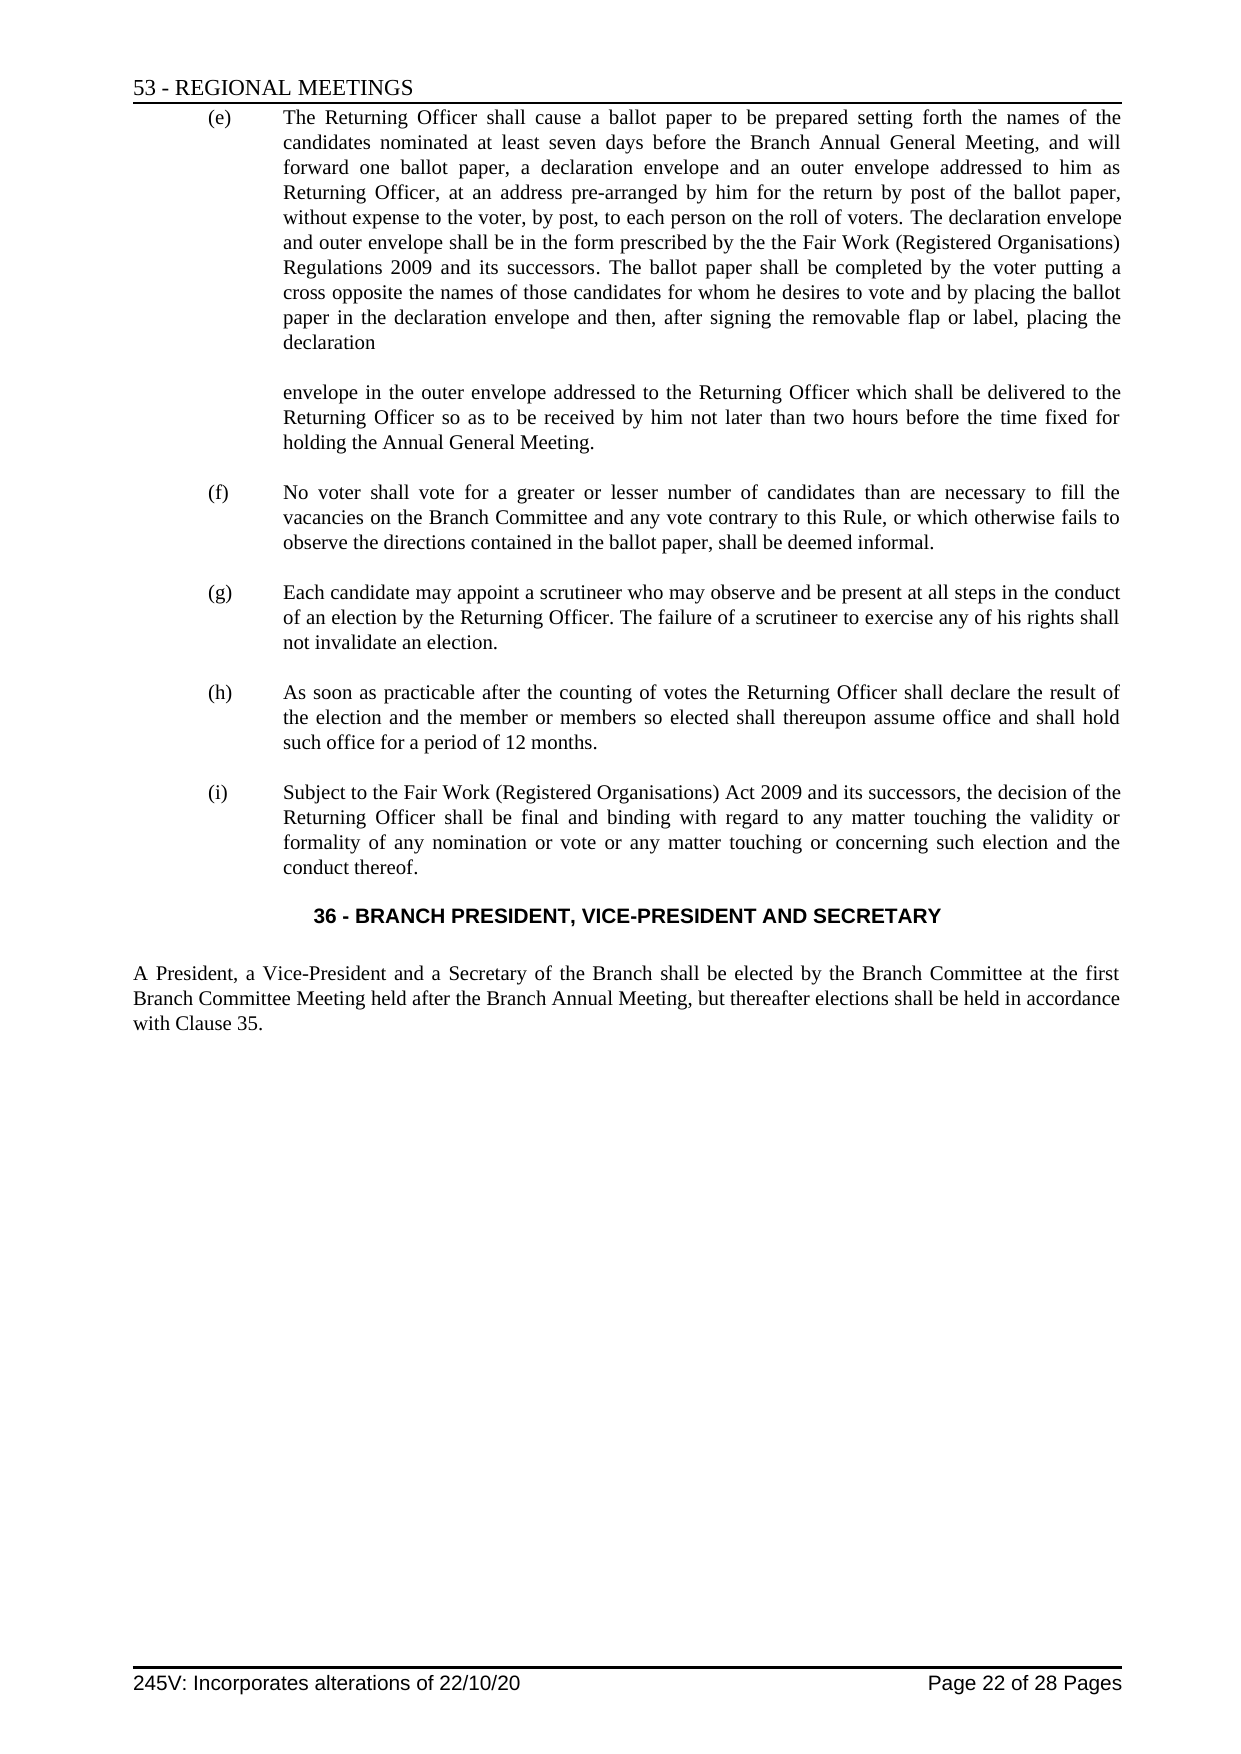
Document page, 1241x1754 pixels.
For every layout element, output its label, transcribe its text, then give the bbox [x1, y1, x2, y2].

text A President, a Vice-President and a Secretary of the Branch shall be elected by the Branch Committee at the first Branch Committee Meeting held after the Branch Annual Meeting, but thereafter elections shall be held in accordance with Clause 35. [133, 959, 1122, 1034]
text (h) As soon as practicable after the counting of votes the Returning Officer shall declare the result of the election and the member or members so elected shall thereupon assume office and shall hold such office for a period of 12 months. [133, 679, 1122, 754]
text (g) Each candidate may appoint a scrutineer who may observe and be present at all steps in the conduct of an election by the Returning Officer. The failure of a scrutineer to exercise any of his rights shall not invalidate an election. [133, 579, 1122, 654]
text (i) Subject to the Fair Work (Registered Organisations) Act 2009 and its successors, the decision of the Returning Officer shall be final and binding with regard to any matter touching the validity or formality of any nomination or vote or any matter touching or concerning such election and the conduct thereof. [133, 779, 1122, 879]
text envelope in the outer envelope addressed to the Returning Officer which shall be delivered to the Returning Officer so as to be received by him not later than two hours before the time fixed for holding the Annual General Meeting. [133, 379, 1122, 454]
subtitle 36 - BRANCH PRESIDENT, VICE-PRESIDENT AND SECRETARY [133, 904, 1122, 928]
text (f) No voter shall vote for a greater or lesser number of candidates than are necessary to fill the vacancies on the Branch Committee and any vote contrary to this Rule, or which otherwise fails to observe the directions contained in the ballot paper, shall be deemed informal. [133, 479, 1122, 554]
text (e) The Returning Officer shall cause a ballot paper to be prepared setting forth the names of the candidates nominated at least seven days before the Branch Annual General Meeting, and will forward one ballot paper, a declaration envelope and an outer envelope addressed to him as Returning Officer, at an address pre-arranged by him for the return by post of the ballot paper, without expense to the voter, by post, to each person on the roll of voters. The declaration envelope and outer envelope shall be in the form prescribed by the the Fair Work (Registered Organisations) Regulations 2009 and its successors. The ballot paper shall be completed by the voter putting a cross opposite the names of those candidates for whom he desires to vote and by placing the ballot paper in the declaration envelope and then, after signing the removable flap or label, placing the declaration [133, 104, 1122, 354]
